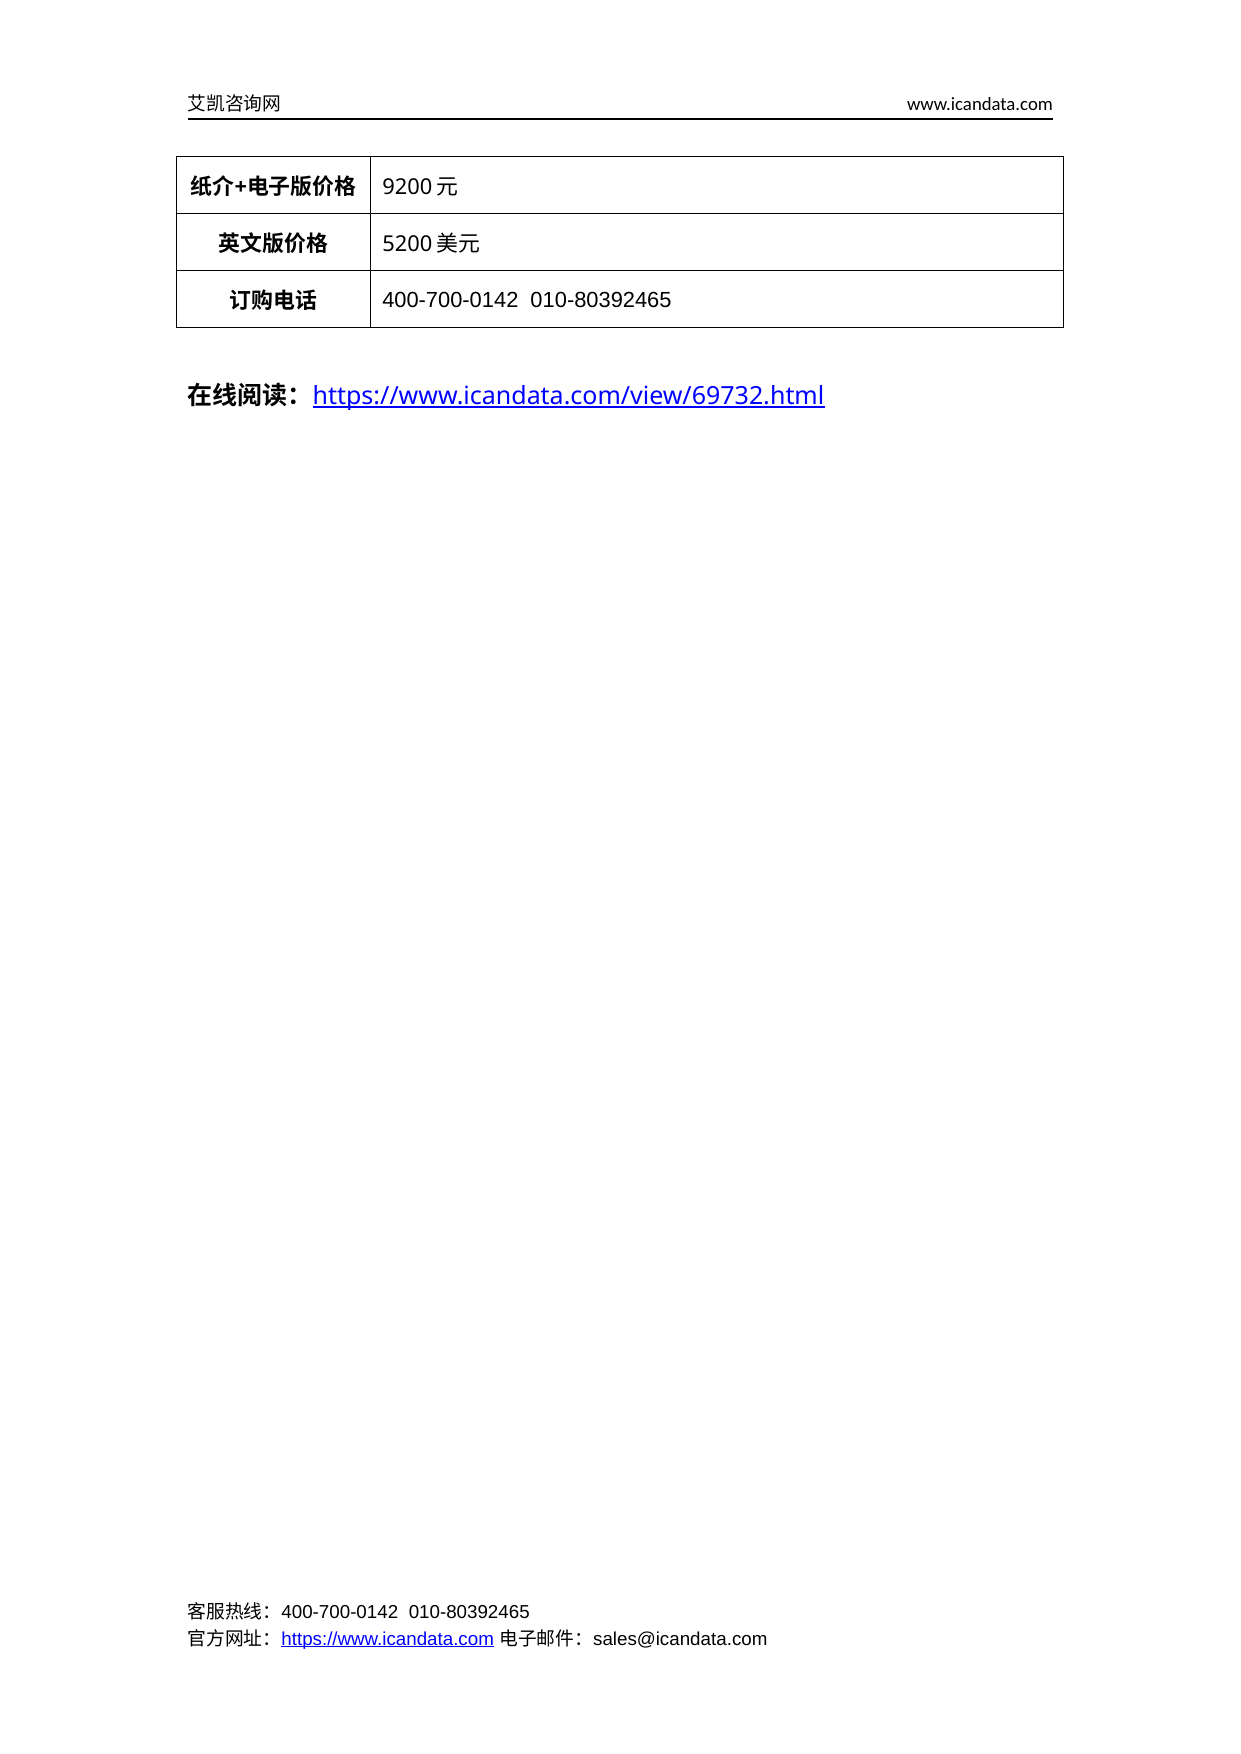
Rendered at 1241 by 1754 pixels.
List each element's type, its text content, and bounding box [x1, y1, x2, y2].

table_cell 5200美元 [371, 214, 1063, 270]
table_cell 400-700-0142 010-80392465 [371, 271, 1063, 327]
table_cell 订购电话 [177, 271, 370, 327]
table_cell 纸介+电子版价格 [177, 157, 370, 213]
table_cell 英文版价格 [177, 214, 370, 270]
table_cell 9200元 [371, 157, 1063, 213]
text 在线阅读：https://www.icandata.com/view/69732.html [187, 361, 1053, 426]
